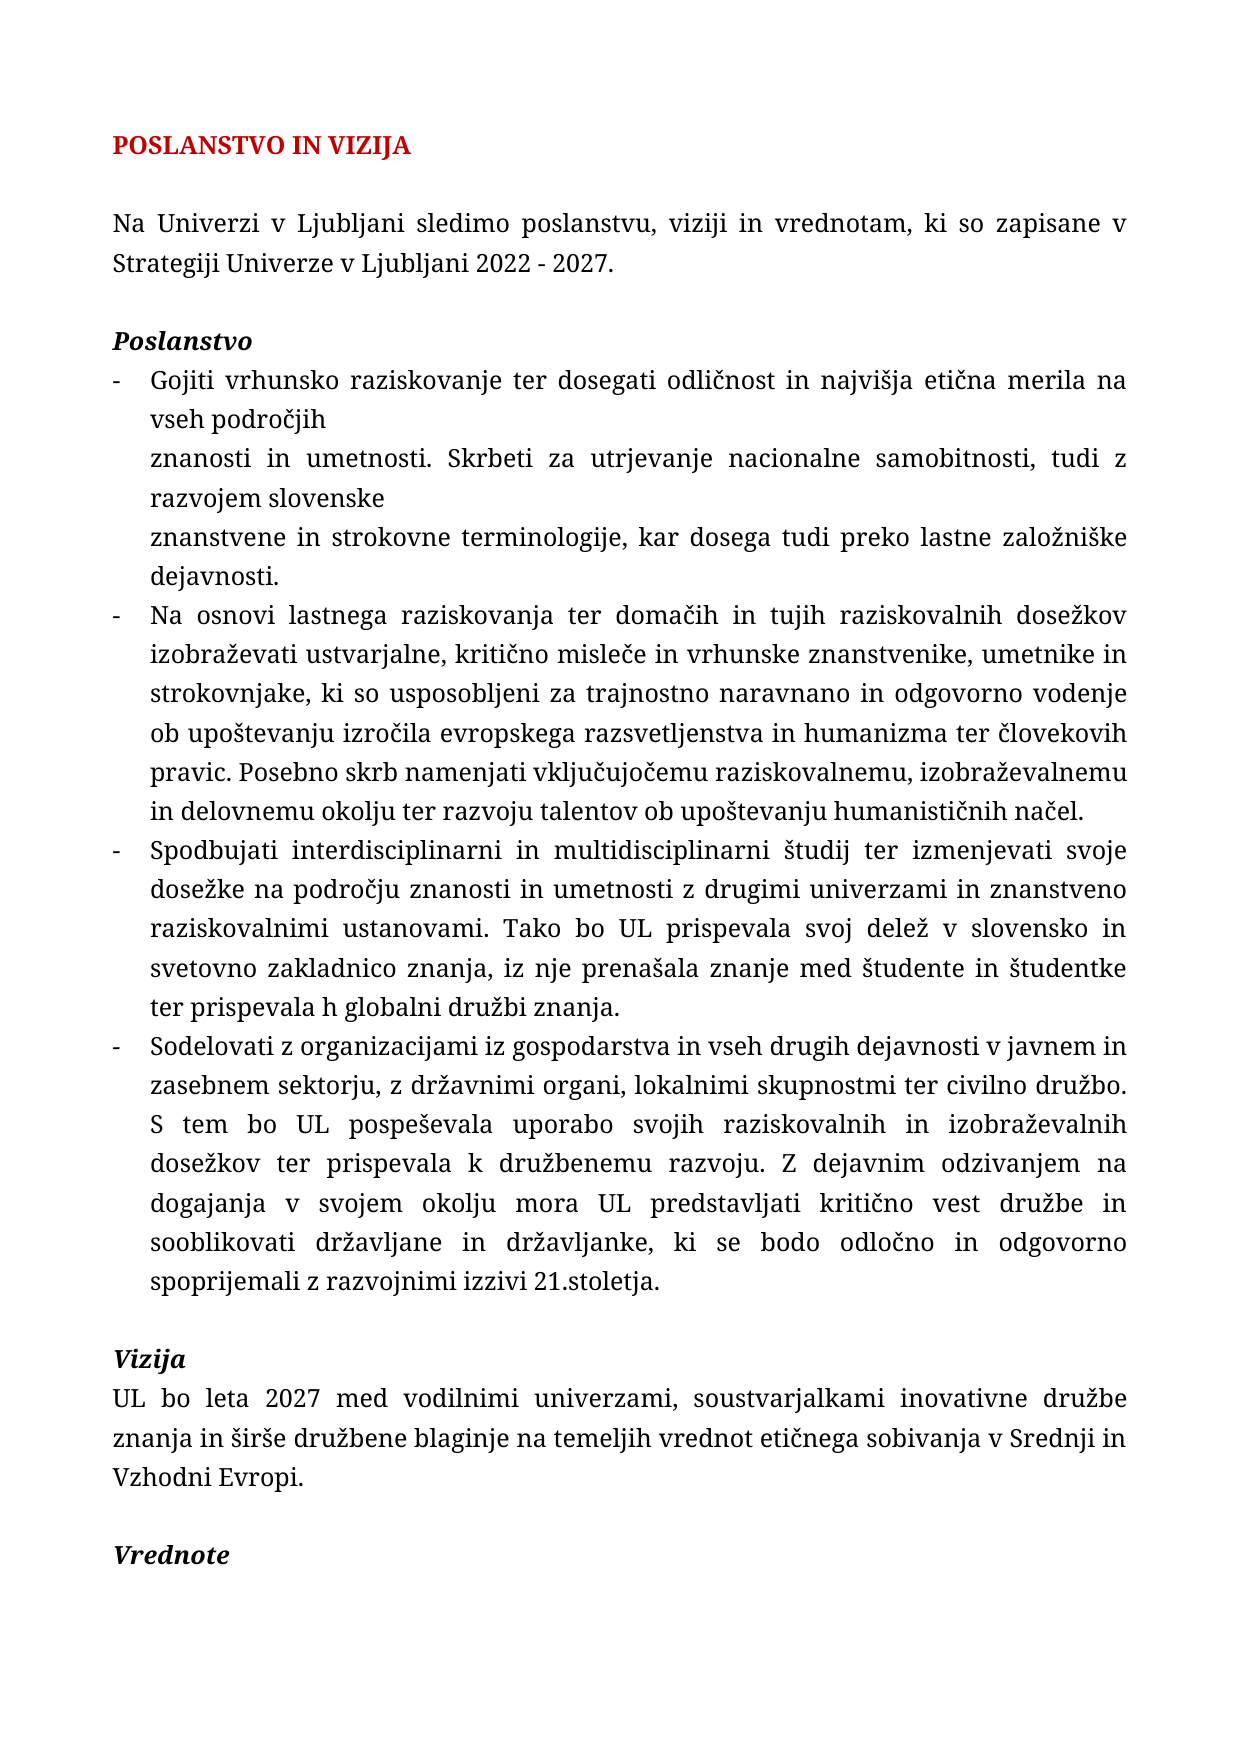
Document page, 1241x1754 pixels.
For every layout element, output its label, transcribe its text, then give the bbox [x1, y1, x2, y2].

list Sodelovati z organizacijami iz gospodarstva in vseh drugih dejavnosti v javnem in zasebnem sektorju, z državnimi organi, lokalnimi skupnostmi ter civilno družbo. S tem bo UL pospeševala uporabo svojih raziskovalnih in izobraževalnih dosežkov ter prispevala k družbenemu razvoju. Z dejavnim odzivanjem na dogajanja v svojem okolju mora UL predstavljati kritično vest družbe in sooblikovati državljane in državljanke, ki se bodo odločno in odgovorno spoprijemali z razvojnimi izzivi 21.stoletja. [112, 1028, 1128, 1298]
text Poslanstvo in vizija [112, 128, 1128, 162]
list Spodbujati interdisciplinarni in multidisciplinarni študij ter izmenjevati svoje dosežke na področju znanosti in umetnosti z drugimi univerzami in znanstveno raziskovalnimi ustanovami. Tako bo UL prispevala svoj delež v slovensko in svetovno zakladnico znanja, iz nje prenašala znanje med študente in študentke ter prispevala h globalni družbi znanja. [112, 833, 1128, 1023]
text Na Univerzi v Ljubljani sledimo poslanstvu, viziji in vrednotam, ki so zapisane v Strategiji Univerze v Ljubljani 2022 - 2027. [112, 206, 1128, 279]
list Gojiti vrhunsko raziskovanje ter dosegati odličnost in najvišja etična merila na vseh področjih [112, 363, 1128, 436]
text Vizija [112, 1342, 1128, 1376]
text Vrednote [112, 1538, 1128, 1572]
list znanosti in umetnosti. Skrbeti za utrjevanje nacionalne samobitnosti, tudi z razvojem slovenske [150, 441, 1128, 514]
text Poslanstvo [112, 323, 1128, 358]
list Na osnovi lastnega raziskovanja ter domačih in tujih raziskovalnih dosežkov izobraževati ustvarjalne, kritično misleče in vrhunske znanstvenike, umetnike in strokovnjake, ki so usposobljeni za trajnostno naravnano in odgovorno vodenje ob upoštevanju izročila evropskega razsvetljenstva in humanizma ter človekovih pravic. Posebno skrb namenjati vključujočemu raziskovalnemu, izobraževalnemu in delovnemu okolju ter razvoju talentov ob upoštevanju humanističnih načel. [112, 598, 1128, 828]
text UL bo leta 2027 med vodilnimi univerzami, soustvarjalkami inovativne družbe znanja in širše družbene blaginje na temeljih vrednot etičnega sobivanja v Srednji in Vzhodni Evropi. [112, 1381, 1128, 1493]
list znanstvene in strokovne terminologije, kar dosega tudi preko lastne založniške dejavnosti. [150, 519, 1128, 593]
